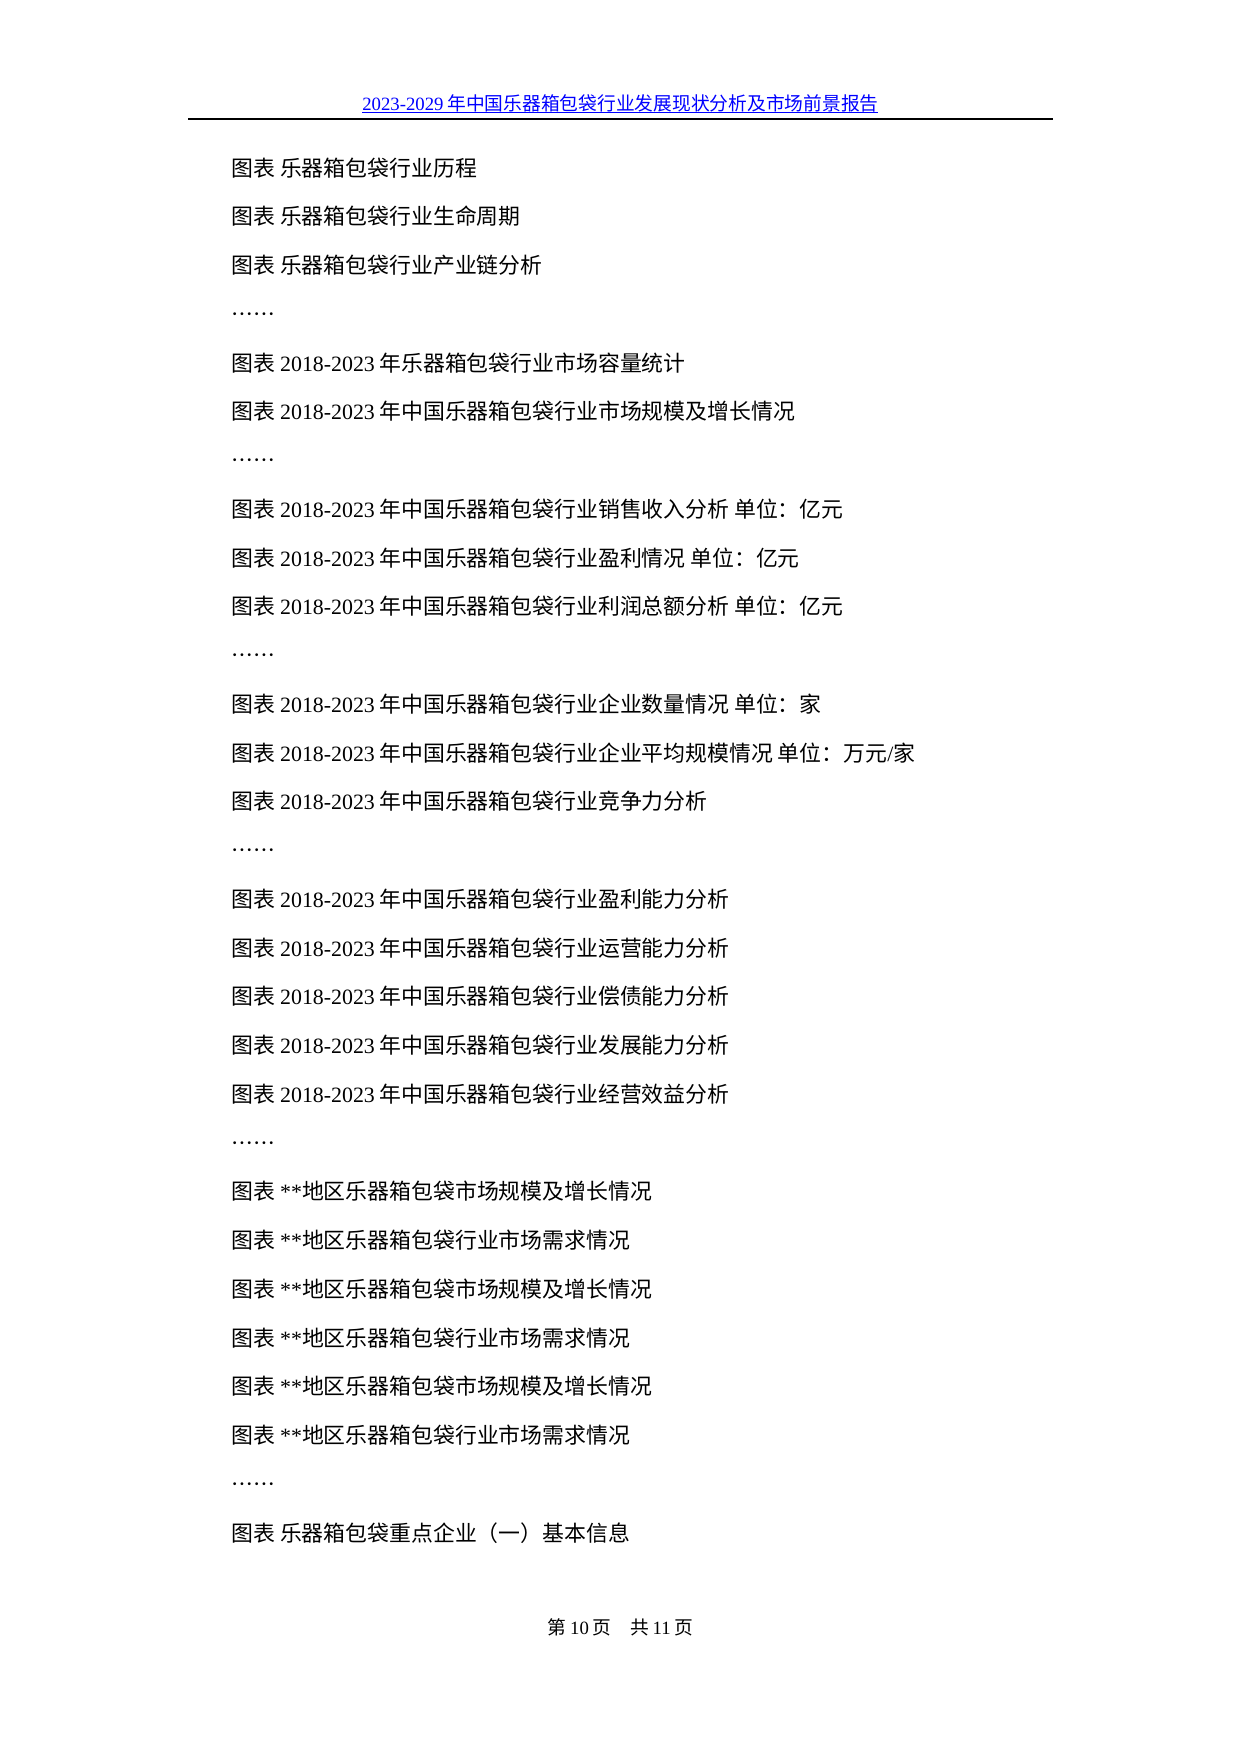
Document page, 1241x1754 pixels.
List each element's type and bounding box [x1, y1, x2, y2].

text [187, 150, 1053, 1548]
